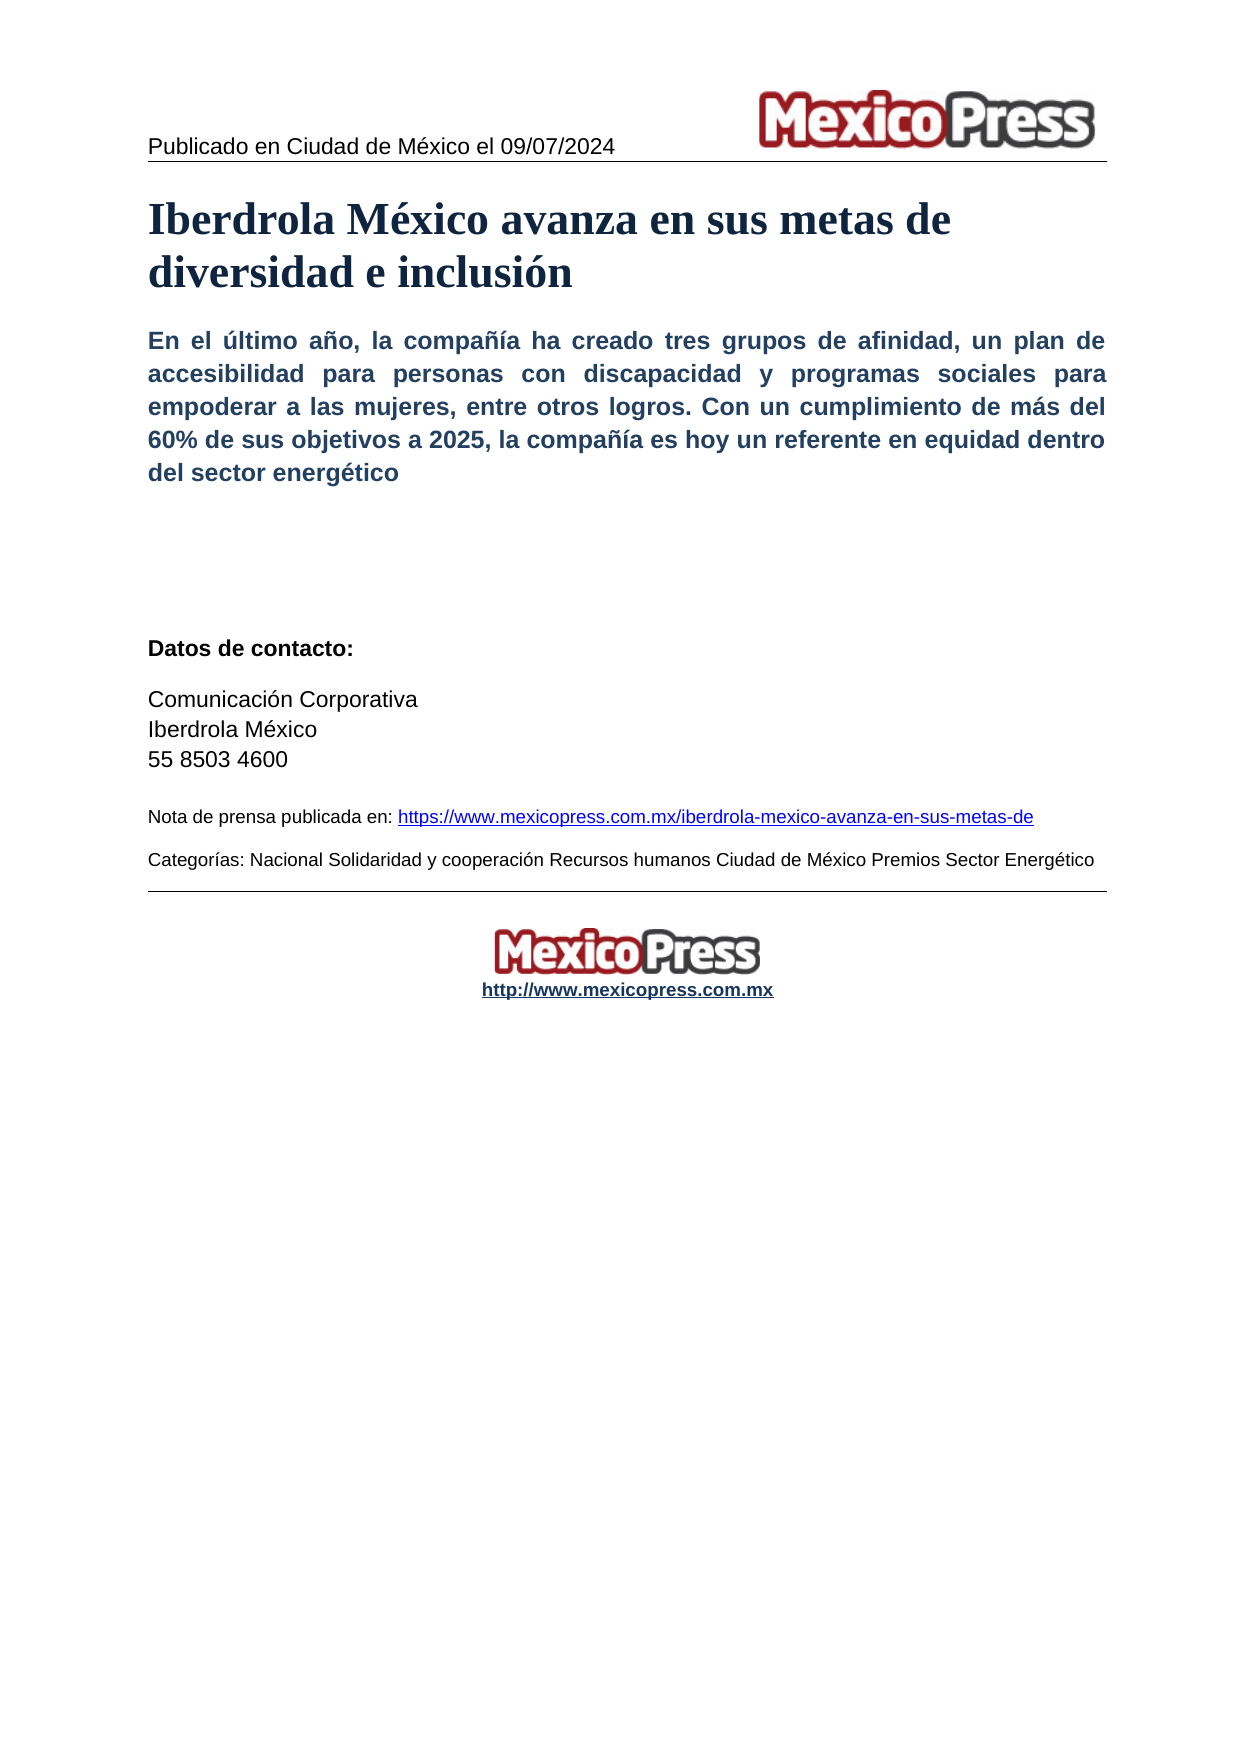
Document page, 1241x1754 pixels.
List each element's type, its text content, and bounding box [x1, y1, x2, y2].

subtitle En el último año, la compañía ha creado tres grupos de afinidad, un plan de accesibilidad para personas con discapacidad y programas sociales para empoderar a las mujeres, entre otros logros. Con un cumplimiento de más del 60% de sus objetivos a 2025, la compañía es hoy un referente en equidad dentro del sector energético [148, 326, 1107, 487]
picture [494, 928, 760, 975]
text http://www.mexicopress.com.mx [148, 978, 1107, 1000]
text Nota de prensa publicada en: https://www.mexicopress.com.mx/iberdrola-mexico-avanza-en-sus-metas-de [148, 806, 1107, 828]
text Categorías: Nacional Solidaridad y cooperación Recursos humanos Ciudad de México Premios Sector Energético [148, 849, 1107, 870]
text Comunicación Corporativa [148, 686, 1063, 712]
picture [759, 90, 1096, 133]
text Datos de contacto: [148, 634, 1107, 661]
text Publicado en Ciudad de México el 09/07/2024 [148, 133, 1107, 161]
text Iberdrola México [148, 716, 1063, 742]
text 55 8503 4600 [148, 746, 1063, 772]
subtitle Iberdrola México avanza en sus metas de diversidad e inclusión [148, 192, 1107, 297]
